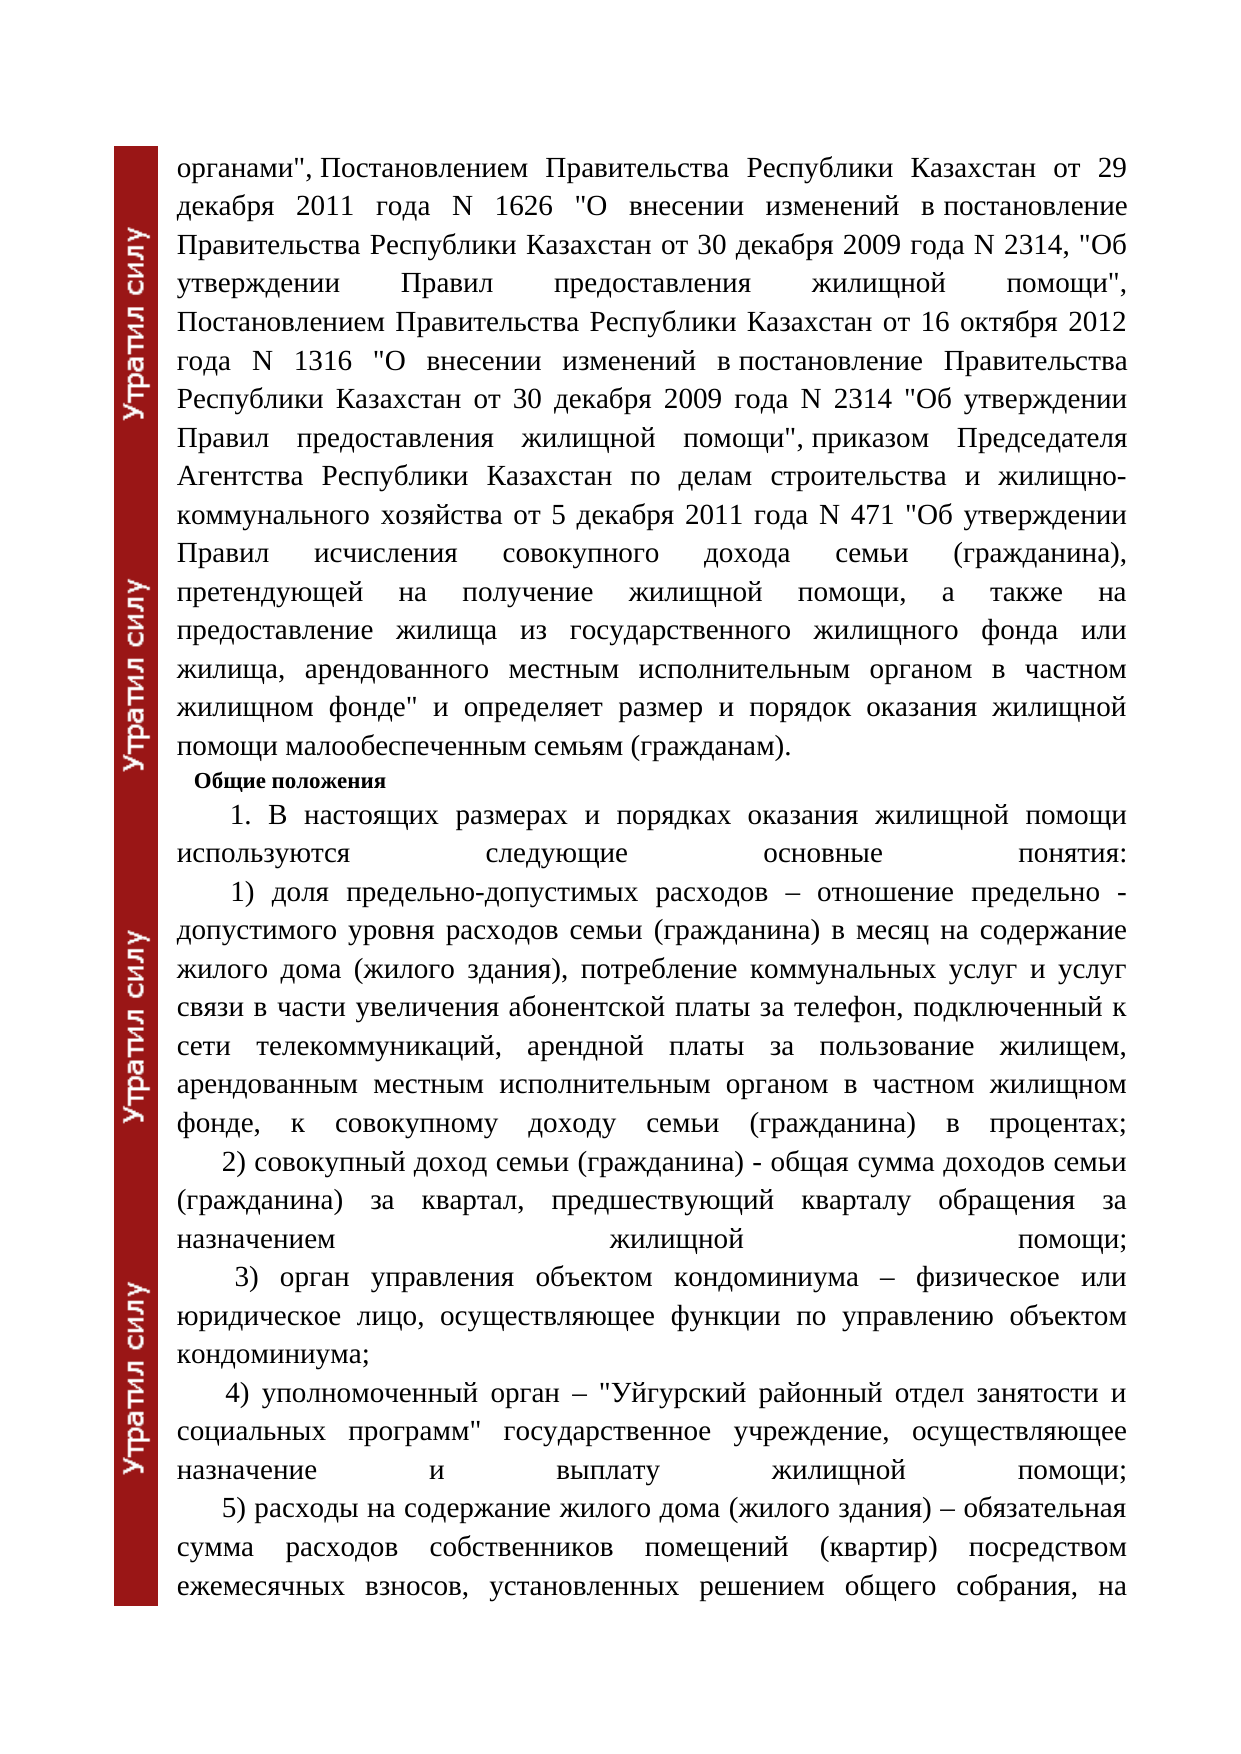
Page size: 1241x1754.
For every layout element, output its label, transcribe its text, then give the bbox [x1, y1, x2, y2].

picture [114, 1601, 158, 1606]
picture [114, 146, 158, 150]
picture [114, 793, 158, 797]
picture [114, 762, 158, 767]
text Общие положения [112, 767, 1128, 793]
